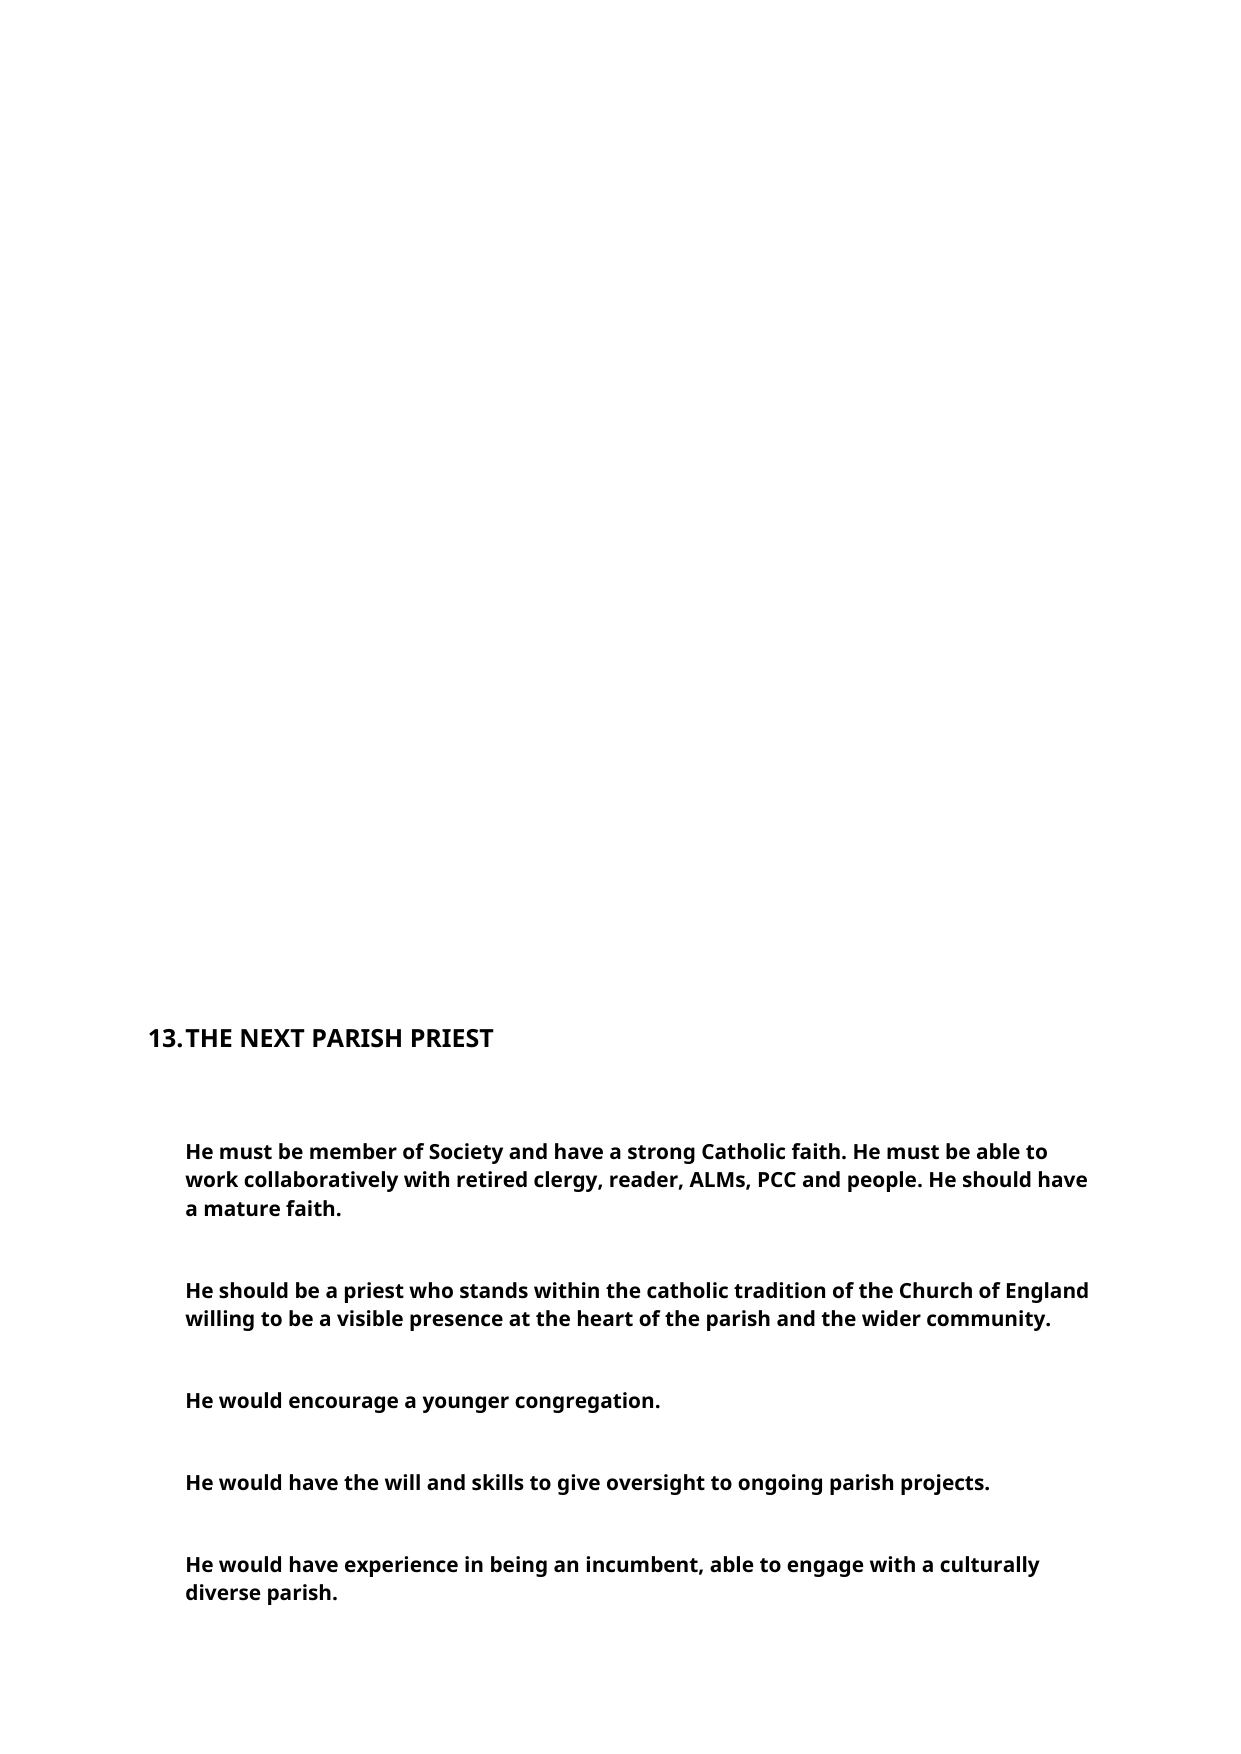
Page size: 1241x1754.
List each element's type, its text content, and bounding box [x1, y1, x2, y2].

text He would have the will and skills to give oversight to ongoing parish projects. [185, 1468, 1092, 1496]
text He should be a priest who stands within the catholic tradition of the Church of England willing to be a visible presence at the heart of the parish and the wider community. [185, 1276, 1092, 1333]
text He would have experience in being an incumbent, able to engage with a culturally diverse parish. [185, 1550, 1092, 1607]
text He must be member of Society and have a strong Catholic faith. He must be able to work collaboratively with retired clergy, reader, ALMs, PCC and people. He should have a mature faith. [185, 1137, 1092, 1222]
list THE NEXT PARISH PRIEST [148, 1021, 1092, 1055]
text He would encourage a younger congregation. [185, 1386, 1092, 1414]
